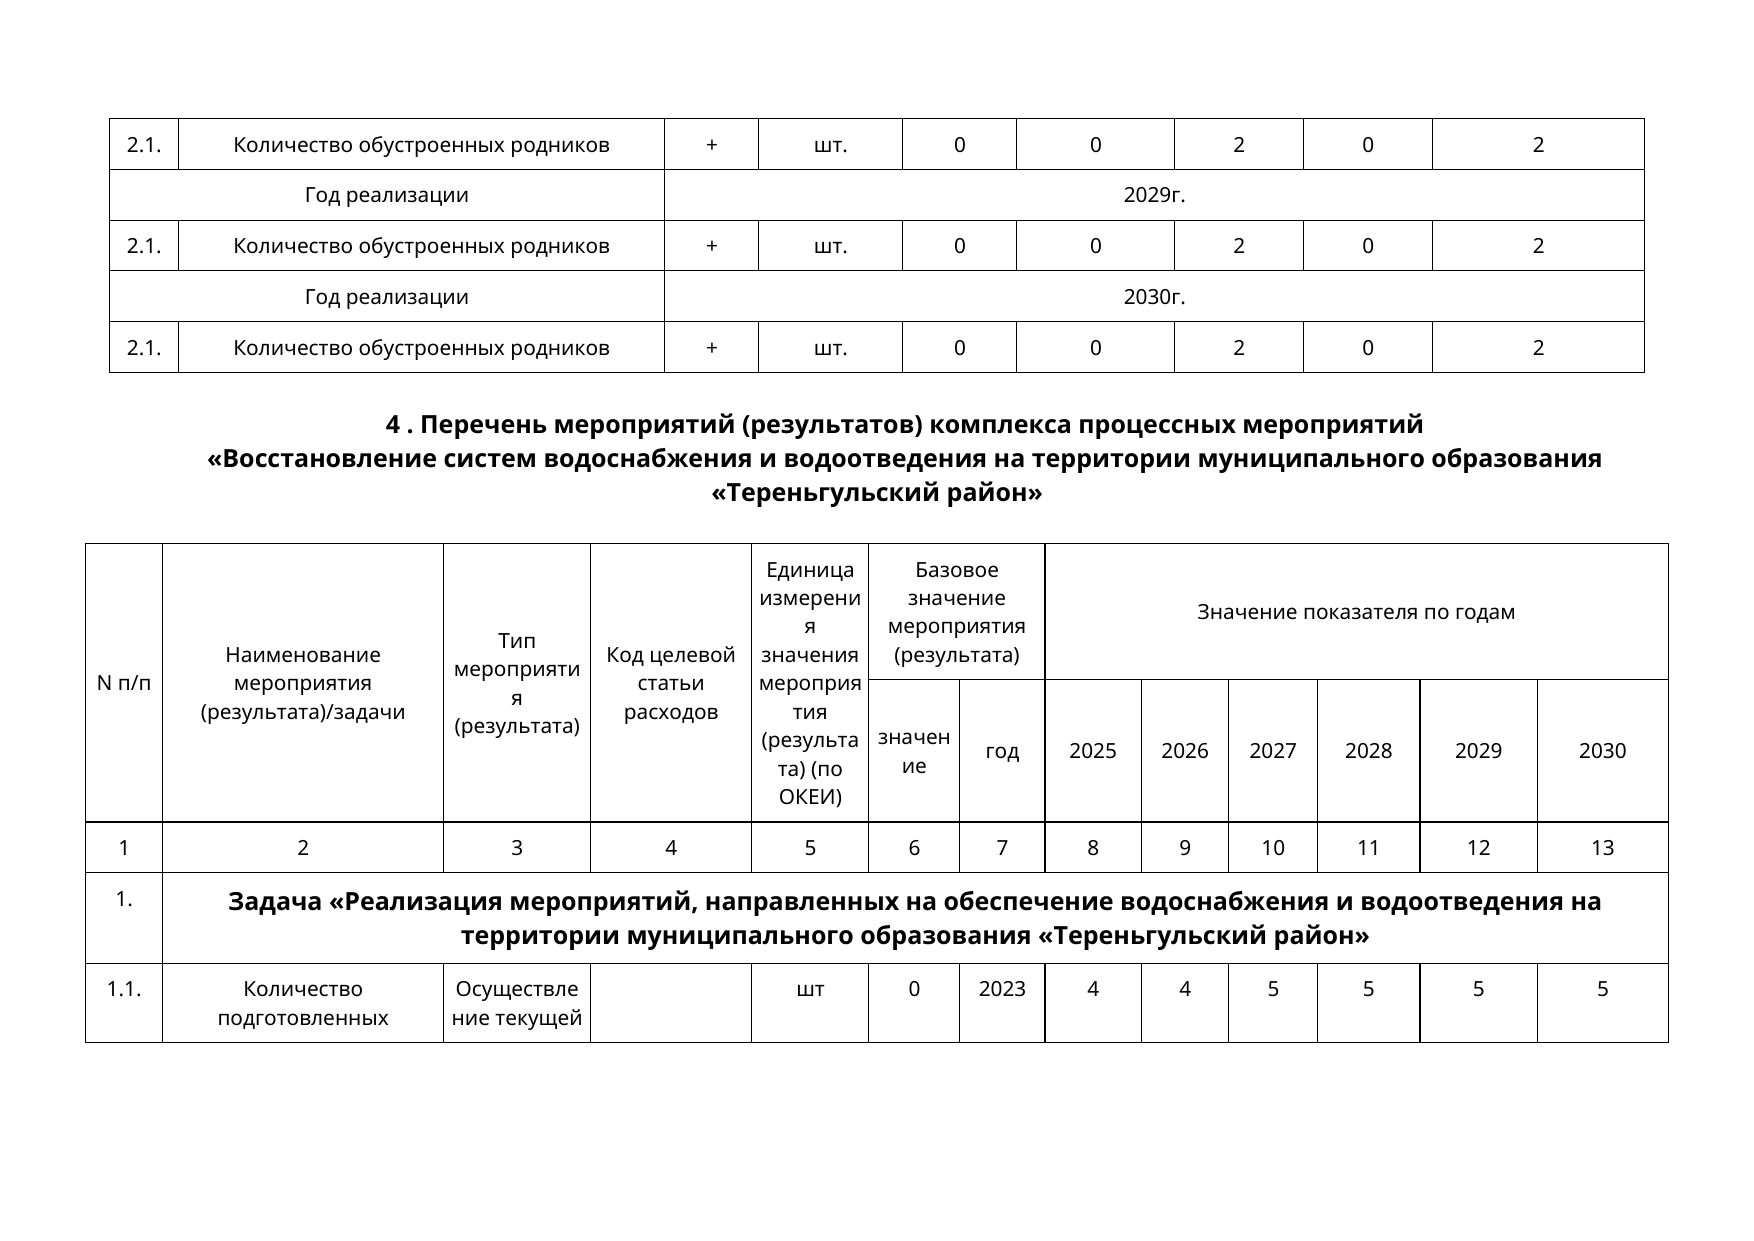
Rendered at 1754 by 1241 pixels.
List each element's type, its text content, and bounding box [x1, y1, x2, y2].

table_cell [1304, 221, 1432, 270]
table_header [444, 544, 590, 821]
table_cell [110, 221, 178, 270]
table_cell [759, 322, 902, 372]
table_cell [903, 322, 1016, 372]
list 4 . Перечень мероприятий (результатов) комплекса процессных мероприятий [59, 407, 1695, 441]
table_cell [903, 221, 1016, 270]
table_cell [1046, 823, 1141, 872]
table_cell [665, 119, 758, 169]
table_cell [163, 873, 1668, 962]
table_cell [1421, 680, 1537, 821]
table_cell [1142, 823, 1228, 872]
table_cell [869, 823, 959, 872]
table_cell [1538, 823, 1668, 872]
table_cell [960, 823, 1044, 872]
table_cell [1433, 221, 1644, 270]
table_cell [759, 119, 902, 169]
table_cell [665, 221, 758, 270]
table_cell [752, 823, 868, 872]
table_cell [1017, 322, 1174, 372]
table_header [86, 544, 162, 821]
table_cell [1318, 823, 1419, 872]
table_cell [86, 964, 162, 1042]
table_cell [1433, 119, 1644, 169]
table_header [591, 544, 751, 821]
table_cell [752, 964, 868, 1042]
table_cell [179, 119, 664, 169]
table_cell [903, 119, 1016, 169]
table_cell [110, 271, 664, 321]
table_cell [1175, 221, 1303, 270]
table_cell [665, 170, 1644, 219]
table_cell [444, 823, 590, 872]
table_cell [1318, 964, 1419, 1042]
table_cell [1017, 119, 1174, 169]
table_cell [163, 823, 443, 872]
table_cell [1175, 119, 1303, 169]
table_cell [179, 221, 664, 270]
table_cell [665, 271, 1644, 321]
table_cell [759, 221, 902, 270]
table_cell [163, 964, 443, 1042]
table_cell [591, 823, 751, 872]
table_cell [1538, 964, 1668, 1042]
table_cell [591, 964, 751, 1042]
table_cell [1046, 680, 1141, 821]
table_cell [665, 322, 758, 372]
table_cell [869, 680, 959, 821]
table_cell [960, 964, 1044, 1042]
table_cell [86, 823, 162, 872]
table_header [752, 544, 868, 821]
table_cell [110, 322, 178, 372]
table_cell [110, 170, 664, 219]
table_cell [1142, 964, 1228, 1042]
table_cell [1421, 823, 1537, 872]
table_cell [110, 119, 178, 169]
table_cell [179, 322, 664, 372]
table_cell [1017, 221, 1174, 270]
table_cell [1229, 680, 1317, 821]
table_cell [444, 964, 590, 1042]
list «Восстановление систем водоснабжения и водоотведения на территории муниципального образования «Тереньгульский район» [59, 441, 1695, 509]
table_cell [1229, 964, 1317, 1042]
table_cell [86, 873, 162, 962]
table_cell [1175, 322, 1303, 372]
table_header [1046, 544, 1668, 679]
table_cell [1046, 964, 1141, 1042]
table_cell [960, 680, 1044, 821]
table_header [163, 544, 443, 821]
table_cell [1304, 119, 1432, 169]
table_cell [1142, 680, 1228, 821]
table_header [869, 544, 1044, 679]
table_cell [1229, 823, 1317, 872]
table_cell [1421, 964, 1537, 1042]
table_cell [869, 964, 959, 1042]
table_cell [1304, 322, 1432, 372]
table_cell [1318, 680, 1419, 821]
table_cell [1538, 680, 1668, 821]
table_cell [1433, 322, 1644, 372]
